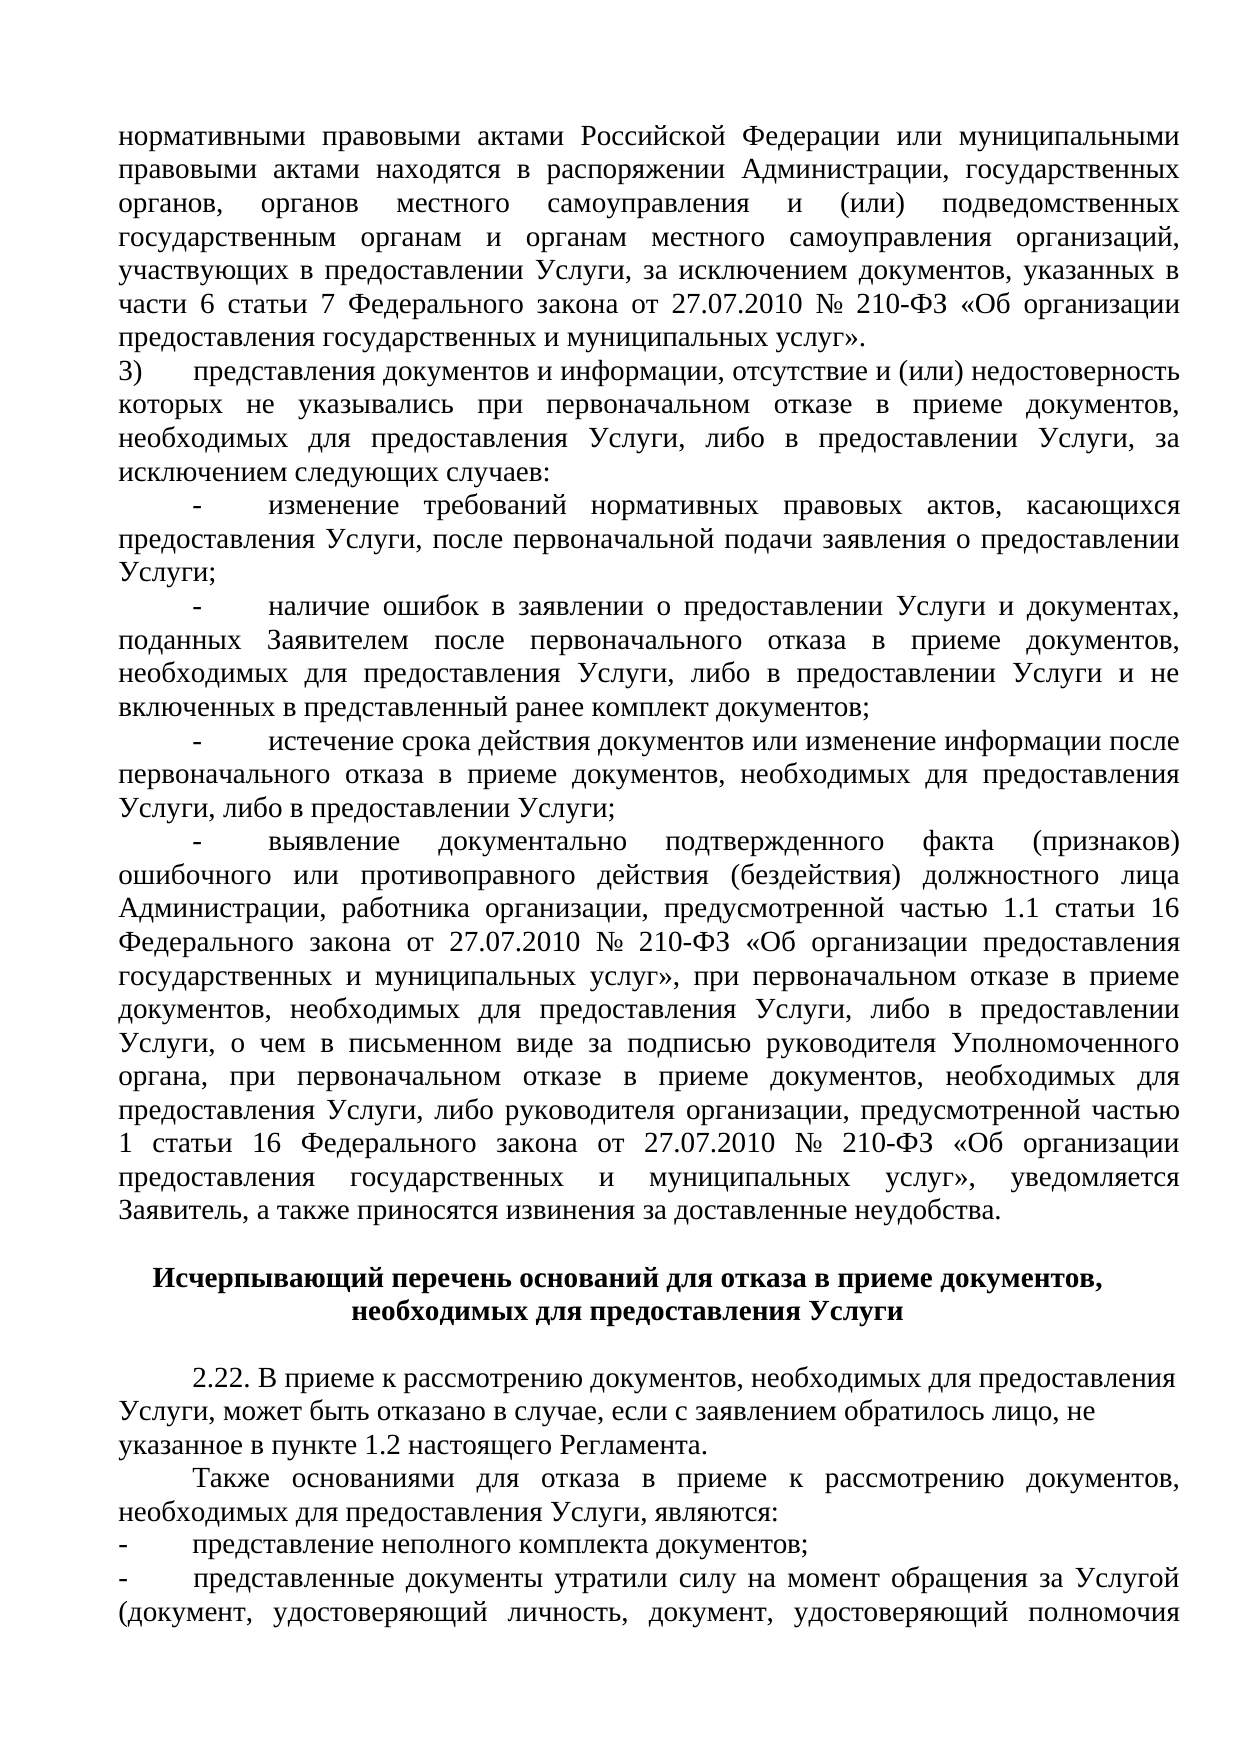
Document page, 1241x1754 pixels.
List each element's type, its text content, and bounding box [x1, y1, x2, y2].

text 2.22. В приеме к рассмотрению документов, необходимых для предоставления Услуги, может быть отказано в случае, если с заявлением обратилось лицо, не указанное в пункте 1.2 настоящего Регламента. [118, 1360, 1181, 1460]
text - выявление документально подтвержденного факта (признаков) ошибочного или противоправного действия (бездействия) должностного лица Администрации, работника организации, предусмотренной частью 1.1 статьи 16 Федерального закона от 27.07.2010 № 210-ФЗ «Об организации предоставления государственных и муниципальных услуг», при первоначальном отказе в приеме документов, необходимых для предоставления Услуги, либо в предоставлении Услуги, о чем в письменном виде за подписью руководителя Уполномоченного органа, при первоначальном отказе в приеме документов, необходимых для предоставления Услуги, либо руководителя организации, предусмотренной частью 1 статьи 16 Федерального закона от 27.07.2010 № 210-ФЗ «Об организации предоставления государственных и муниципальных услуг», уведомляется Заявитель, а также приносятся извинения за доставленные неудобства. [118, 823, 1181, 1226]
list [118, 1561, 1181, 1628]
text Также основаниями для отказа в приеме к рассмотрению документов, необходимых для предоставления Услуги, являются: [118, 1460, 1181, 1527]
text - наличие ошибок в заявлении о предоставлении Услуги и документах, поданных Заявителем после первоначального отказа в приеме документов, необходимых для предоставления Услуги, либо в предоставлении Услуги и не включенных в представленный ранее комплект документов; [118, 588, 1181, 722]
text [118, 118, 1181, 353]
text - изменение требований нормативных правовых актов, касающихся предоставления Услуги, после первоначальной подачи заявления о предоставлении Услуги; [118, 487, 1181, 588]
subtitle Исчерпывающий перечень оснований для отказа в приеме документов, необходимых для предоставления Услуги [152, 1260, 1107, 1327]
text 3) представления документов и информации, отсутствие и (или) недостоверность которых не указывались при первоначальном отказе в приеме документов, необходимых для предоставления Услуги, либо в предоставлении Услуги, за исключением следующих случаев: [118, 353, 1181, 487]
list представление неполного комплекта документов; [118, 1527, 1181, 1561]
text - истечение срока действия документов или изменение информации после первоначального отказа в приеме документов, необходимых для предоставления Услуги, либо в предоставлении Услуги; [118, 723, 1181, 823]
